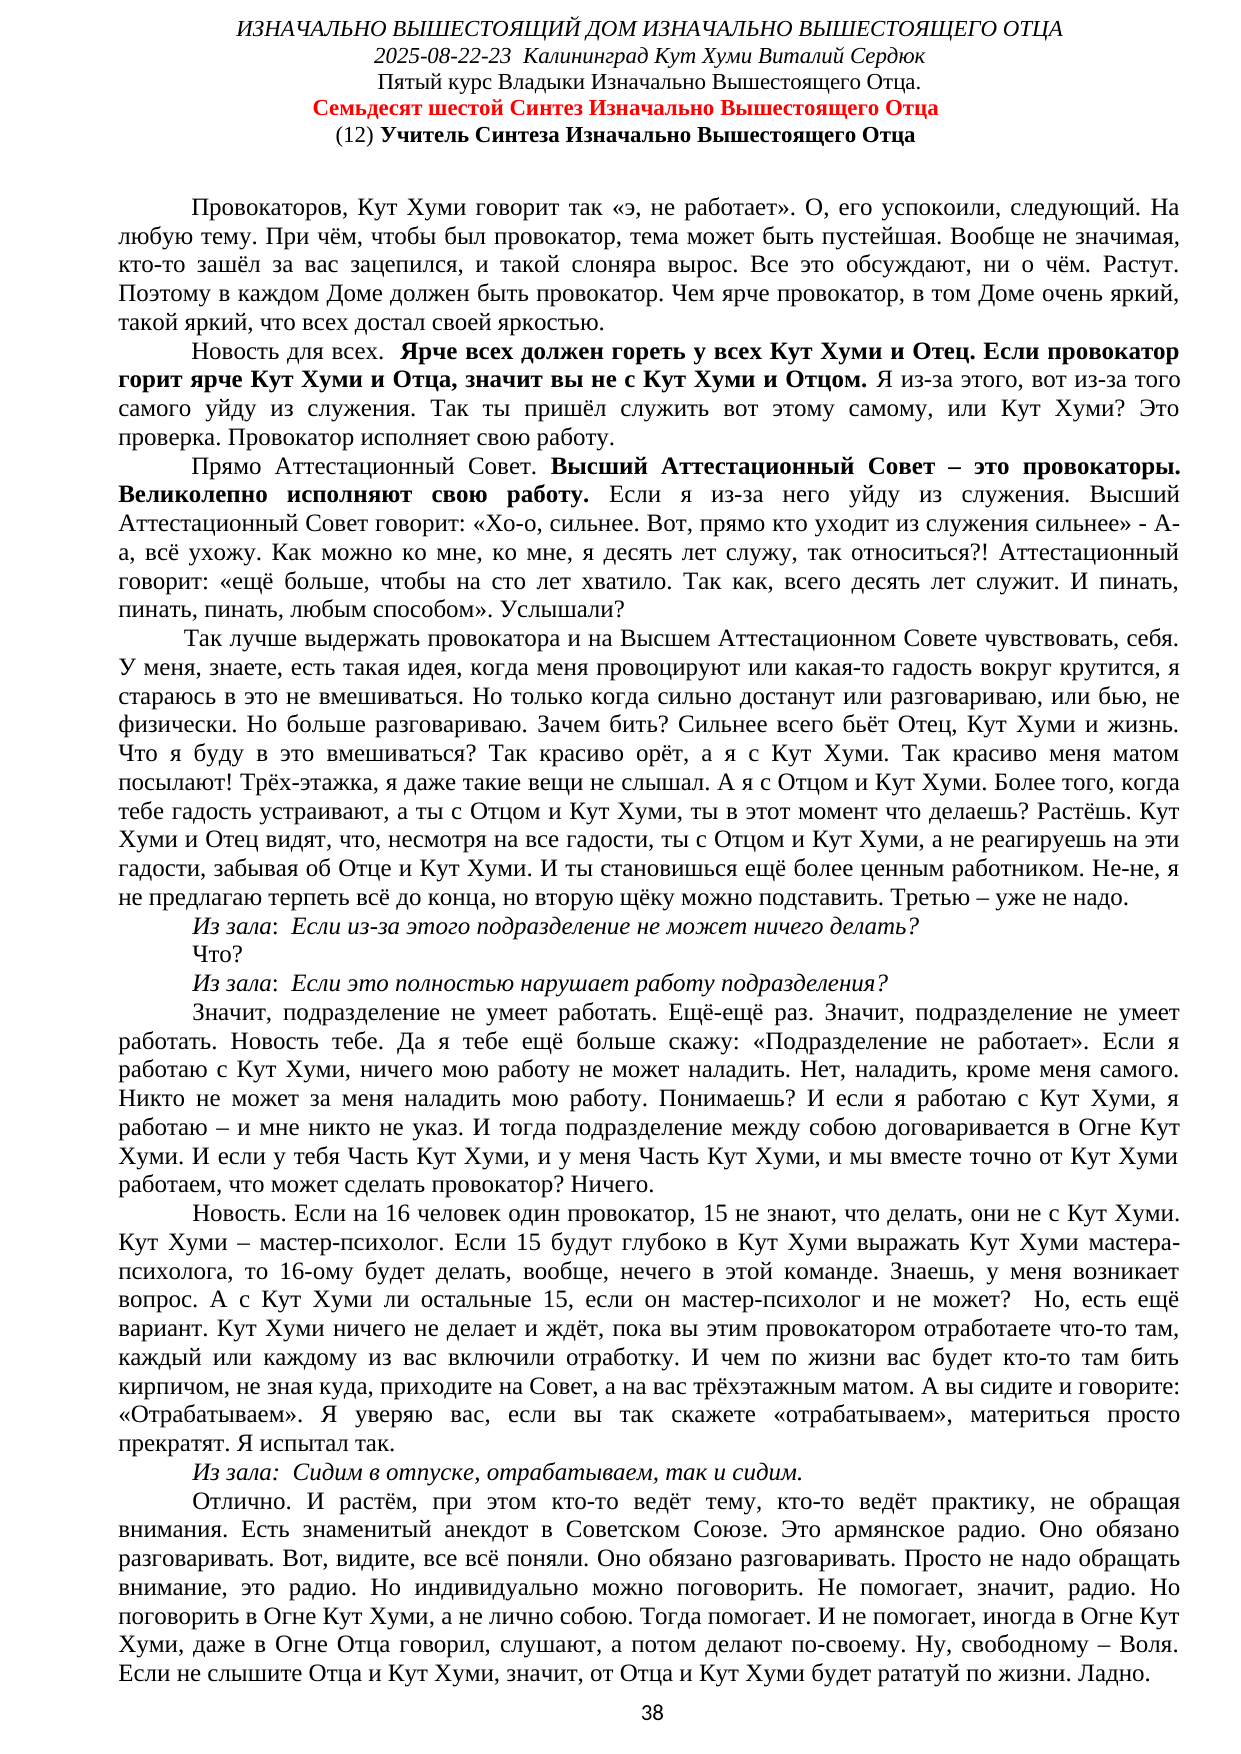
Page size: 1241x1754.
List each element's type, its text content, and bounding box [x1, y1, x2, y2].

text Из зала: Если это полностью нарушает работу подразделения? [118, 968, 1181, 997]
text Отлично. И растём, при этом кто-то ведёт тему, кто-то ведёт практику, не обращая внимания. Есть знаменитый анекдот в Советском Союзе. Это армянское радио. Оно обязано разговаривать. Вот, видите, все всё поняли. Оно обязано разговаривать. Просто не надо обращать внимание, это радио. Но индивидуально можно поговорить. Не помогает, значит, радио. Но поговорить в Огне Кут Хуми, а не лично собою. Тогда помогает. И не помогает, иногда в Огне Кут Хуми, даже в Огне Отца говорил, слушают, а потом делают по-своему. Ну, свободному – Воля. Если не слышите Отца и Кут Хуми, значит, от Отца и Кут Хуми будет рататуй по жизни. Ладно. [118, 1486, 1181, 1687]
text Провокаторов, Кут Хуми говорит так «э, не работает». О, его успокоили, следующий. На любую тему. При чём, чтобы был провокатор, тема может быть пустейшая. Вообще не значимая, кто-то зашёл за вас зацепился, и такой слоняра вырос. Все это обсуждают, ни о чём. Растут. Поэтому в каждом Доме должен быть провокатор. Чем ярче провокатор, в том Доме очень яркий, такой яркий, что всех достал своей яркостью. [118, 192, 1181, 336]
text Значит, подразделение не умеет работать. Ещё-ещё раз. Значит, подразделение не умеет работать. Новость тебе. Да я тебе ещё больше скажу: «Подразделение не работает». Если я работаю с Кут Хуми, ничего мою работу не может наладить. Нет, наладить, кроме меня самого. Никто не может за меня наладить мою работу. Понимаешь? И если я работаю с Кут Хуми, я работаю – и мне никто не указ. И тогда подразделение между собою договаривается в Огне Кут Хуми. И если у тебя Часть Кут Хуми, и у меня Часть Кут Хуми, и мы вместе точно от Кут Хуми работаем, что может сделать провокатор? Ничего. [118, 997, 1181, 1198]
text Из зала: Сидим в отпуске, отрабатываем, так и сидим. [118, 1457, 1181, 1486]
text Новость для всех. Ярче всех должен гореть у всех Кут Хуми и Отец. Если провокатор горит ярче Кут Хуми и Отца, значит вы не с Кут Хуми и Отцом. Я из-за этого, вот из-за того самого уйду из служения. Так ты пришёл служить вот этому самому, или Кут Хуми? Это проверка. Провокатор исполняет свою работу. [118, 336, 1181, 451]
text Что? [118, 939, 1181, 968]
text Так лучше выдержать провокатора и на Высшем Аттестационном Совете чувствовать, себя. У меня, знаете, есть такая идея, когда меня провоцируют или какая-то гадость вокруг крутится, я стараюсь в это не вмешиваться. Но только когда сильно достанут или разговариваю, или бью, не физически. Но больше разговариваю. Зачем бить? Сильнее всего бьёт Отец, Кут Хуми и жизнь. Что я буду в это вмешиваться? Так красиво орёт, а я с Кут Хуми. Так красиво меня матом посылают! Трёх-этажка, я даже такие вещи не слышал. А я с Отцом и Кут Хуми. Более того, когда тебе гадость устраивают, а ты с Отцом и Кут Хуми, ты в этот момент что делаешь? Растёшь. Кут Хуми и Отец видят, что, несмотря на все гадости, ты с Отцом и Кут Хуми, а не реагируешь на эти гадости, забывая об Отце и Кут Хуми. И ты становишься ещё более ценным работником. Не-не, я не предлагаю терпеть всё до конца, но вторую щёку можно подставить. Третью – уже не надо. [118, 623, 1181, 911]
text Прямо Аттестационный Совет. Высший Аттестационный Совет – это провокаторы. Великолепно исполняют свою работу. Если я из-за него уйду из служения. Высший Аттестационный Совет говорит: «Хо-о, сильнее. Вот, прямо кто уходит из служения сильнее» - А-а, всё ухожу. Как можно ко мне, ко мне, я десять лет служу, так относиться?! Аттестационный говорит: «ещё больше, чтобы на сто лет хватило. Так как, всего десять лет служит. И пинать, пинать, пинать, любым способом». Услышали? [118, 451, 1181, 623]
text Из зала: Если из-за этого подразделение не может ничего делать? [118, 911, 1181, 939]
text Новость. Если на 16 человек один провокатор, 15 не знают, что делать, они не с Кут Хуми. Кут Хуми – мастер-психолог. Если 15 будут глубоко в Кут Хуми выражать Кут Хуми мастера-психолога, то 16-ому будет делать, вообще, нечего в этой команде. Знаешь, у меня возникает вопрос. А с Кут Хуми ли остальные 15, если он мастер-психолог и не может? Но, есть ещё вариант. Кут Хуми ничего не делает и ждёт, пока вы этим провокатором отработаете что-то там, каждый или каждому из вас включили отработку. И чем по жизни вас будет кто-то там бить кирпичом, не зная куда, приходите на Совет, а на вас трёхэтажным матом. А вы сидите и говорите: «Отрабатываем». Я уверяю вас, если вы так скажете «отрабатываем», материться просто прекратят. Я испытал так. [118, 1198, 1181, 1457]
